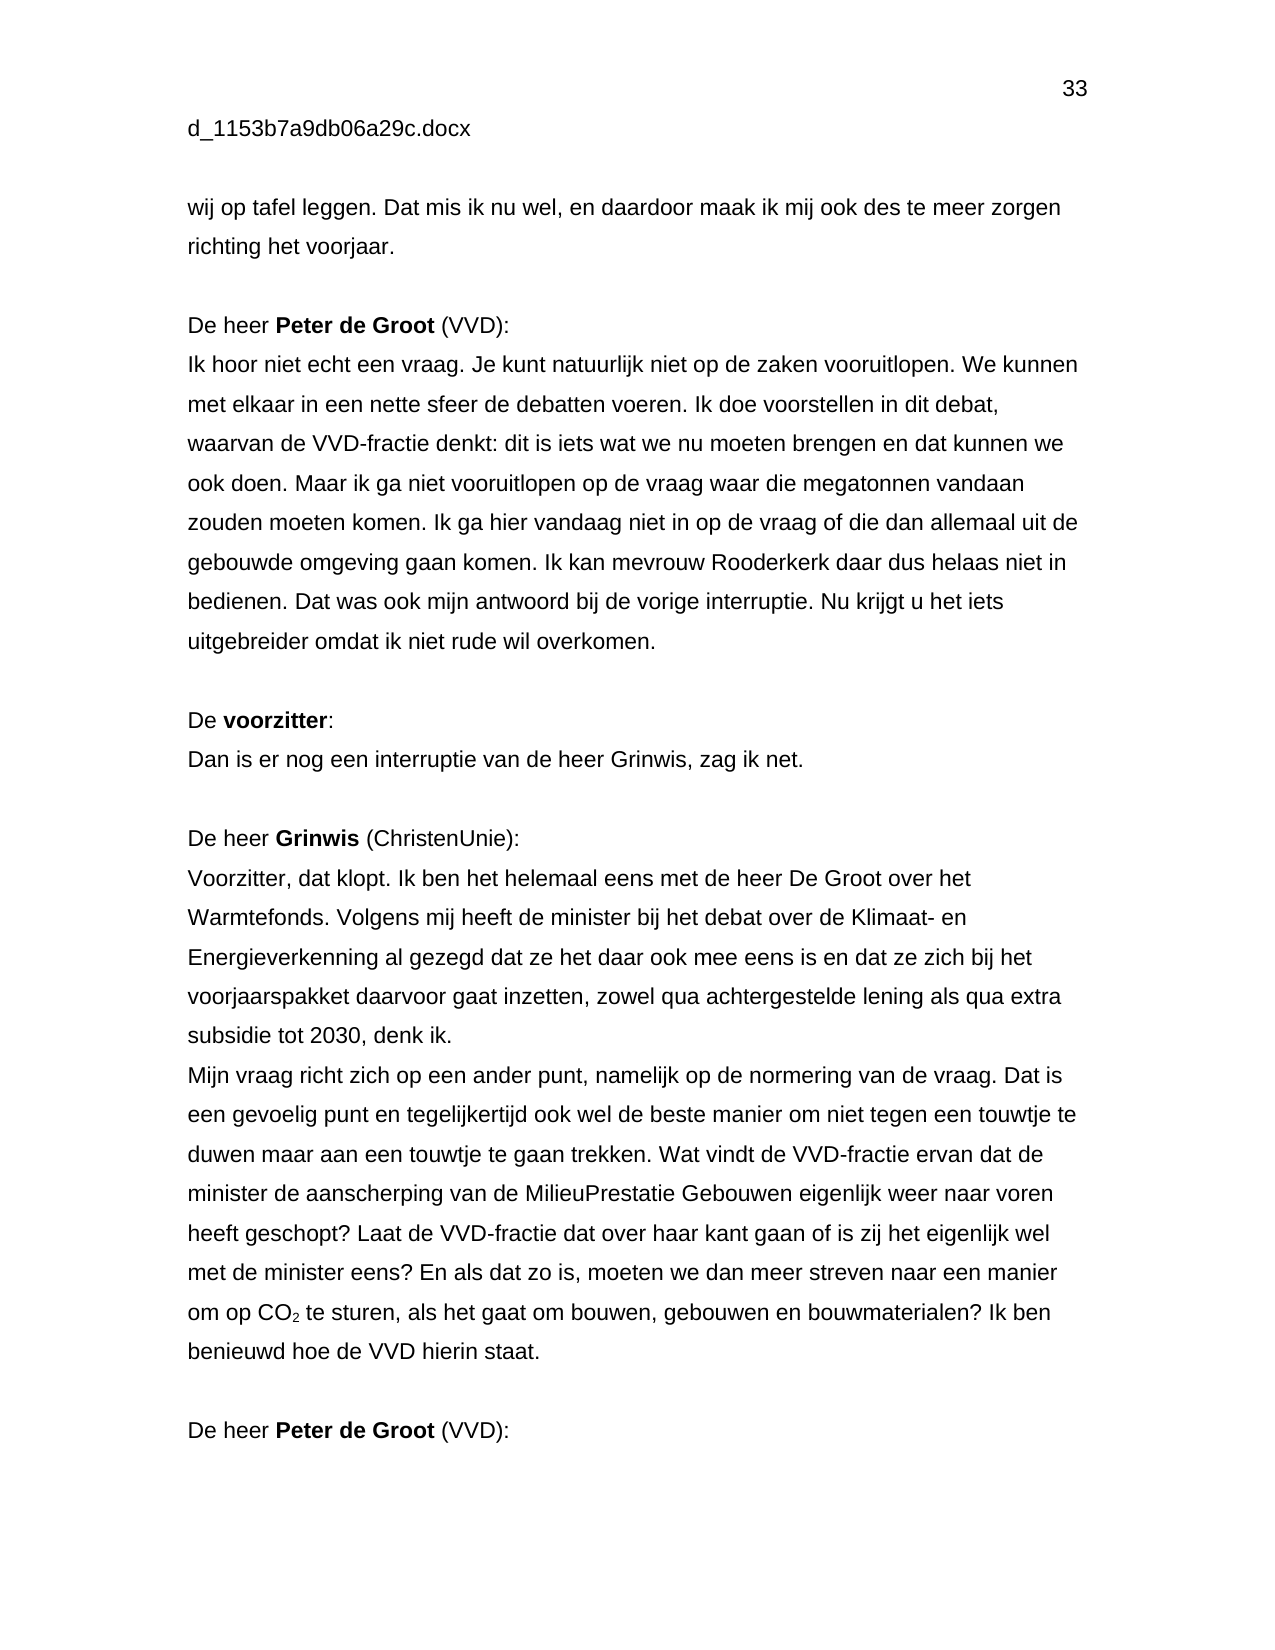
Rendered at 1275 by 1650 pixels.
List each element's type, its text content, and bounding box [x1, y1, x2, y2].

text De heer Grinwis (ChristenUnie): [187, 825, 1087, 851]
text Voorzitter, dat klopt. Ik ben het helemaal eens met de heer De Groot over het Warmtefonds. Volgens mij heeft de minister bij het debat over de Klimaat- en Energieverkenning al gezegd dat ze het daar ook mee eens is en dat ze zich bij het voorjaarspakket daarvoor gaat inzetten, zowel qua achtergestelde lening als qua extra subsidie tot 2030, denk ik. [187, 864, 1087, 1049]
text Dan is er nog een interruptie van de heer Grinwis, zag ik net. [187, 746, 1087, 772]
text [187, 193, 1087, 259]
text De heer Peter de Groot (VVD): [187, 312, 1087, 338]
text Mijn vraag richt zich op een ander punt, namelijk op de normering van de vraag. Dat is een gevoelig punt en tegelijkertijd ook wel de beste manier om niet tegen een touwtje te duwen maar aan een touwtje te gaan trekken. Wat vindt de VVD-fractie ervan dat de minister de aanscherping van de MilieuPrestatie Gebouwen eigenlijk weer naar voren heeft geschopt? Laat de VVD-fractie dat over haar kant gaan of is zij het eigenlijk wel met de minister eens? En als dat zo is, moeten we dan meer streven naar een manier om op CO2 te sturen, als het gaat om bouwen, gebouwen en bouwmaterialen? Ik ben benieuwd hoe de VVD hierin staat. [187, 1062, 1087, 1365]
text De heer Peter de Groot (VVD): [187, 1417, 1087, 1444]
text Ik hoor niet echt een vraag. Je kunt natuurlijk niet op de zaken vooruitlopen. We kunnen met elkaar in een nette sfeer de debatten voeren. Ik doe voorstellen in dit debat, waarvan de VVD-fractie denkt: dit is iets wat we nu moeten brengen en dat kunnen we ook doen. Maar ik ga niet vooruitlopen op de vraag waar die megatonnen vandaan zouden moeten komen. Ik ga hier vandaag niet in op de vraag of die dan allemaal uit de gebouwde omgeving gaan komen. Ik kan mevrouw Rooderkerk daar dus helaas niet in bedienen. Dat was ook mijn antwoord bij de vorige interruptie. Nu krijgt u het iets uitgebreider omdat ik niet rude wil overkomen. [187, 351, 1087, 654]
text De voorzitter: [187, 707, 1087, 733]
